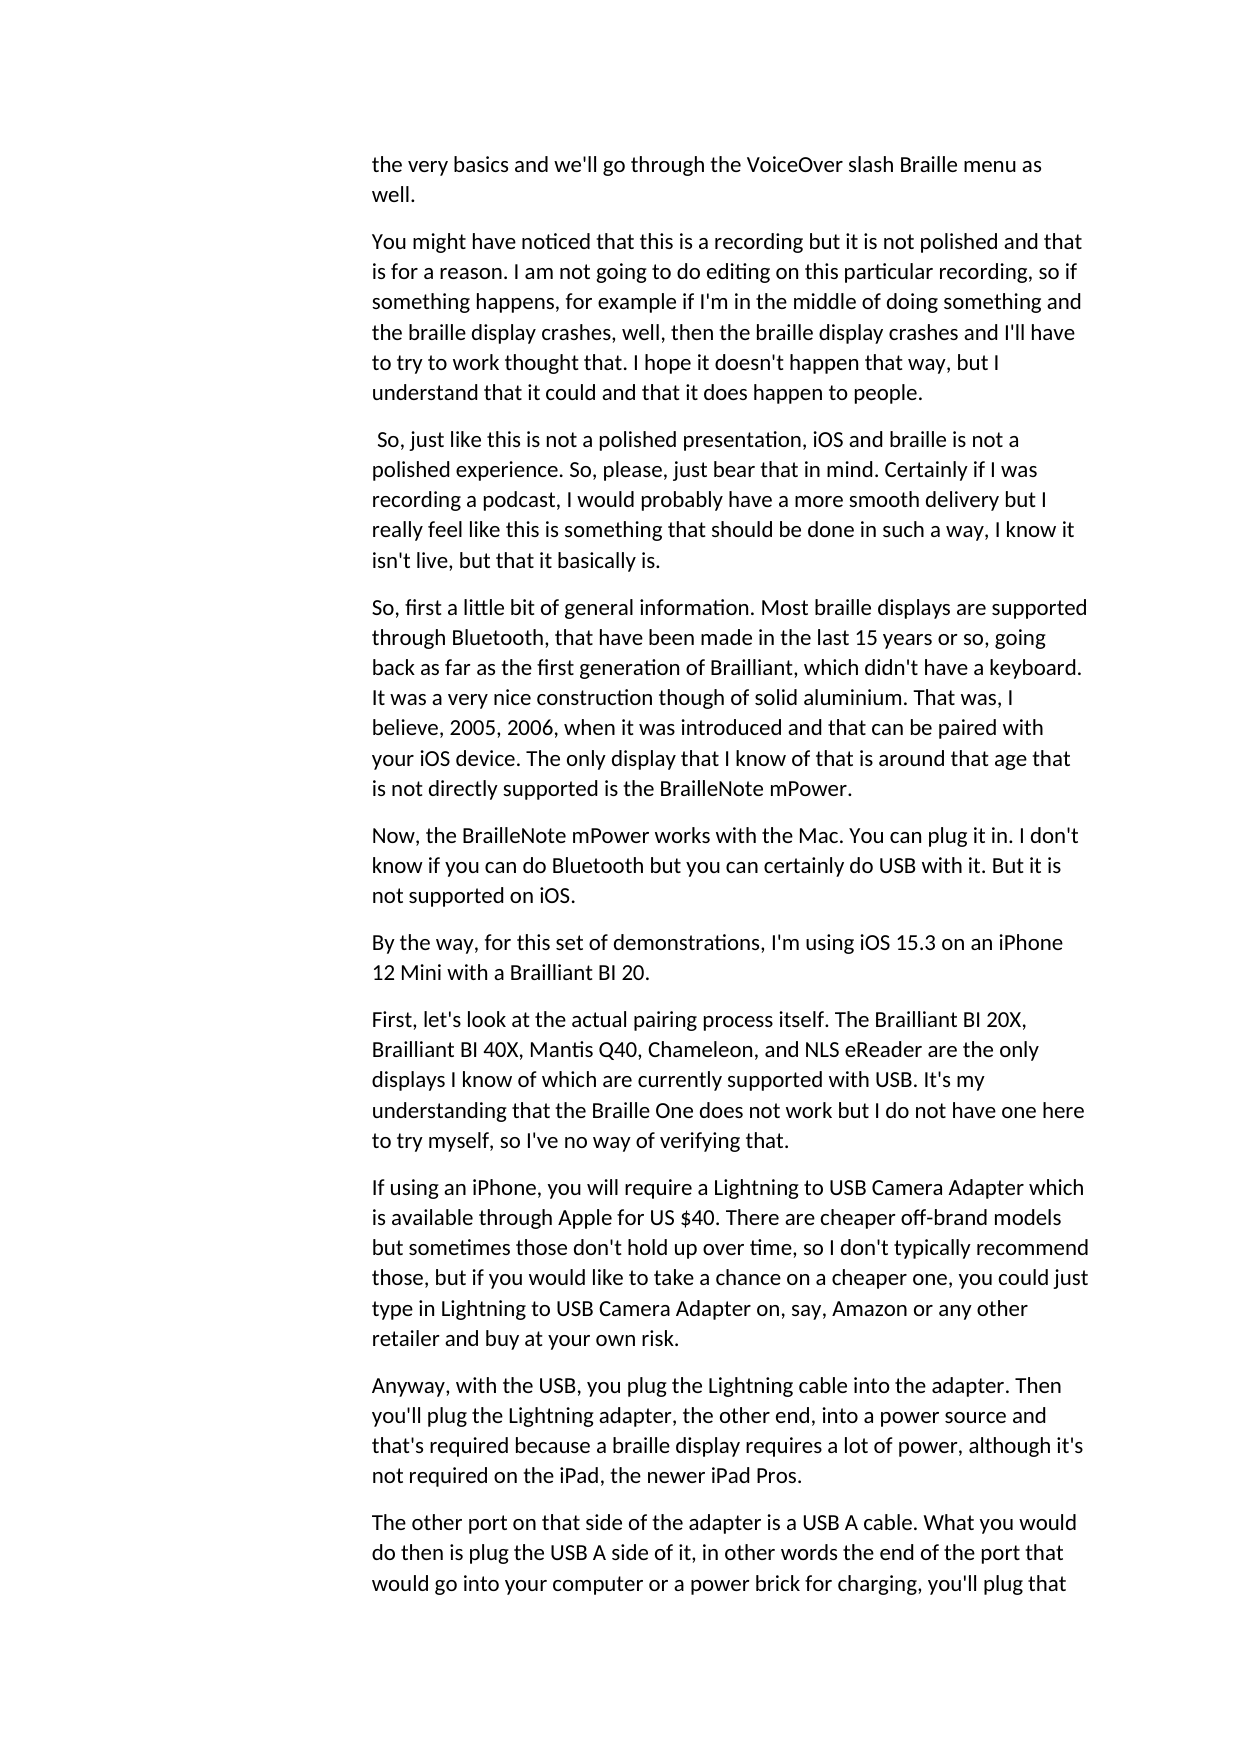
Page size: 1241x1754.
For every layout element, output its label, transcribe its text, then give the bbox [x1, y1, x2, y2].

text So, first a little bit of general information. Most braille displays are supported through Bluetooth, that have been made in the last 15 years or so, going back as far as the first generation of Brailliant, which didn't have a keyboard. It was a very nice construction though of solid aluminium. That was, I believe, 2005, 2006, when it was introduced and that can be paired with your iOS device. The only display that I know of that is around that age that is not directly supported is the BrailleNote mPower. [150, 593, 1090, 802]
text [150, 150, 1090, 208]
text If using an iPhone, you will require a Lightning to USB Camera Adapter which is available through Apple for US $40. There are cheaper off-brand models but sometimes those don't hold up over time, so I don't typically recommend those, but if you would like to take a chance on a cheaper one, you could just type in Lightning to USB Camera Adapter on, say, Amazon or any other retailer and buy at your own risk. [150, 1173, 1090, 1352]
text Now, the BrailleNote mPower works with the Mac. You can plug it in. I don't know if you can do Bluetooth but you can certainly do USB with it. But it is not supported on iOS. [150, 821, 1090, 909]
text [150, 1508, 1090, 1597]
text So, just like this is not a polished presentation, iOS and braille is not a polished experience. So, please, just bear that in mind. Certainly if I was recording a podcast, I would probably have a more smooth delivery but I really feel like this is something that should be done in such a way, I know it isn't live, but that it basically is. [150, 425, 1090, 574]
text You might have noticed that this is a recording but it is not polished and that is for a reason. I am not going to do editing on this particular recording, so if something happens, for example if I'm in the middle of doing something and the braille display crashes, well, then the braille display crashes and I'll have to try to work thought that. I hope it doesn't happen that way, but I understand that it could and that it does happen to people. [150, 227, 1090, 406]
text By the way, for this set of demonstrations, I'm using iOS 15.3 on an iPhone 12 Mini with a Brailliant BI 20. [150, 928, 1090, 986]
text First, let's look at the actual pairing process itself. The Brailliant BI 20X, Brailliant BI 40X, Mantis Q40, Chameleon, and NLS eReader are the only displays I know of which are currently supported with USB. It's my understanding that the Braille One does not work but I do not have one here to try myself, so I've no way of verifying that. [150, 1005, 1090, 1154]
text Anyway, with the USB, you plug the Lightning cable into the adapter. Then you'll plug the Lightning adapter, the other end, into a power source and that's required because a braille display requires a lot of power, although it's not required on the iPad, the newer iPad Pros. [150, 1371, 1090, 1489]
